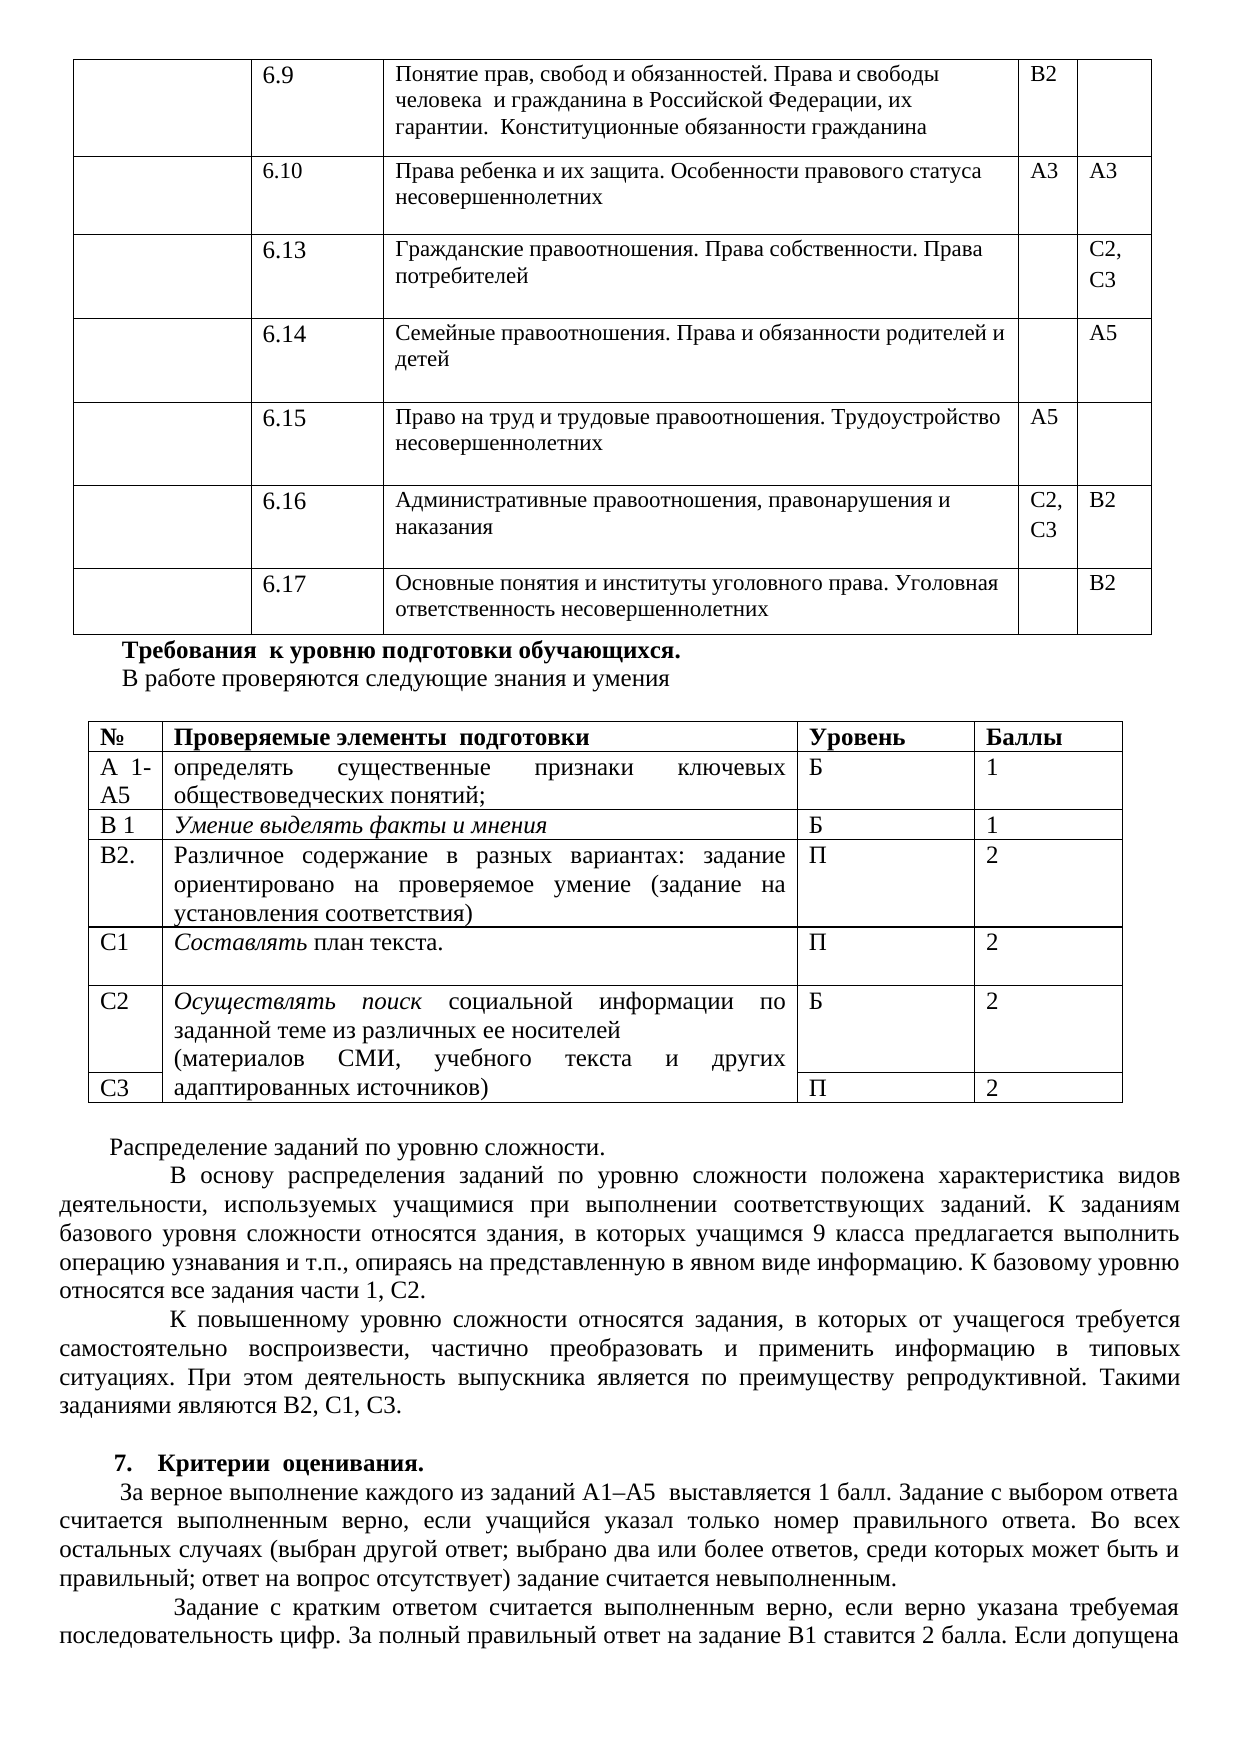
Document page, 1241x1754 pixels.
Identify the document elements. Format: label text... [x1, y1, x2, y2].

table_cell А5 [1019, 403, 1077, 485]
table_header № [89, 722, 162, 751]
table_cell Семейные правоотношения. Права и обязанности родителей и детей [384, 319, 1018, 402]
table_cell С2, С3 [1019, 486, 1077, 568]
table_cell Б [798, 810, 974, 839]
table_cell Гражданские правоотношения. Права собственности. Права потребителей [384, 235, 1018, 318]
table_cell Б [798, 752, 974, 809]
text Требования к уровню подготовки обучающихся. [59, 635, 1181, 663]
table_cell [74, 235, 251, 318]
table_cell Различное содержание в разных вариантах: задание ориентировано на проверяемое умение (задание на установления соответствия) [163, 840, 797, 926]
table_cell 1 [975, 752, 1122, 809]
table_cell А5 [1078, 319, 1151, 402]
table_cell Права ребенка и их защита. Особенности правового статуса несовершеннолетних [384, 157, 1018, 234]
table_cell [1078, 403, 1151, 485]
table_cell 6.13 [252, 235, 383, 318]
table_cell 6.17 [252, 569, 383, 634]
table_cell В2. [89, 840, 162, 926]
table_cell А 1-А5 [89, 752, 162, 809]
table_cell П [798, 840, 974, 926]
table_cell 6.14 [252, 319, 383, 402]
table_cell [1019, 235, 1077, 318]
table_header Баллы [975, 722, 1122, 751]
table_cell 2 [975, 928, 1122, 985]
table_cell [74, 569, 251, 634]
table_cell 1 [975, 810, 1122, 839]
text В работе проверяются следующие знания и умения [59, 663, 1181, 692]
table_cell 2 [975, 840, 1122, 926]
table_cell С1 [89, 928, 162, 985]
table_cell Основные понятия и институты уголовного права. Уголовная ответственность несовершеннолетних [384, 569, 1018, 634]
table_cell С3 [89, 1073, 162, 1102]
table_cell определять существенные признаки ключевых обществоведческих понятий; [163, 752, 797, 809]
table_cell 2 [975, 986, 1122, 1072]
table_cell [1019, 569, 1077, 634]
text За верное выполнение каждого из заданий А1–А5 выставляется 1 балл. Задание с выбором ответа считается выполненным верно, если учащийся указал только номер правильного ответа. Во всех остальных случаях (выбран другой ответ; выбрано два или более ответов, среди которых может быть и правильный; ответ на вопрос отсутствует) задание считается невыполненным. [59, 1477, 1181, 1592]
text Распределение заданий по уровню сложности. [59, 1132, 1181, 1161]
table_cell 6.16 [252, 486, 383, 568]
table_cell 6.9 [252, 60, 383, 156]
table_header Уровень [798, 722, 974, 751]
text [59, 1592, 1181, 1649]
list Критерии оценивания. [114, 1448, 1181, 1477]
table_cell Составлять план текста. [163, 928, 797, 985]
table_cell 2 [975, 1073, 1122, 1102]
table_cell В2 [1078, 486, 1151, 568]
table_cell Понятие прав, свобод и обязанностей. Права и свободы человека и гражданина в Российской Федерации, их гарантии. Конституционные обязанности гражданина [384, 60, 1018, 156]
table_cell П [798, 1073, 974, 1102]
table_cell Осуществлять поиск социальной информации по заданной теме из различных ее носителей (материалов СМИ, учебного текста и других адаптированных источников) [163, 986, 797, 1102]
table_cell 6.15 [252, 403, 383, 485]
table_cell В2 [1078, 569, 1151, 634]
table_cell С2, С3 [1078, 235, 1151, 318]
table_header Проверяемые элементы подготовки [163, 722, 797, 751]
table_cell П [798, 928, 974, 985]
table_cell Административные правоотношения, правонарушения и наказания [384, 486, 1018, 568]
table_cell 6.10 [252, 157, 383, 234]
text К повышенному уровню сложности относятся задания, в которых от учащегося требуется самостоятельно воспроизвести, частично преобразовать и применить информацию в типовых ситуациях. При этом деятельность выпускника является по преимуществу репродуктивной. Такими заданиями являются В2, С1, С3. [59, 1304, 1181, 1419]
text В основу распределения заданий по уровню сложности положена характеристика видов деятельности, используемых учащимися при выполнении соответствующих заданий. К заданиям базового уровня сложности относятся здания, в которых учащимся 9 класса предлагается выполнить операцию узнавания и т.п., опираясь на представленную в явном виде информацию. К базовому уровню относятся все задания части 1, С2. [59, 1161, 1181, 1304]
table_cell [74, 157, 251, 234]
table_cell Умение выделять факты и мнения [163, 810, 797, 839]
table_cell В 1 [89, 810, 162, 839]
table_cell А3 [1019, 157, 1077, 234]
table_cell [74, 60, 251, 156]
table_cell В2 [1019, 60, 1077, 156]
table_cell А3 [1078, 157, 1151, 234]
table_cell [1019, 319, 1077, 402]
table_cell [74, 486, 251, 568]
table_cell [74, 403, 251, 485]
table_cell Б [798, 986, 974, 1072]
table_cell [1078, 60, 1151, 156]
table_cell [74, 319, 251, 402]
table_cell Право на труд и трудовые правоотношения. Трудоустройство несовершеннолетних [384, 403, 1018, 485]
table_cell С2 [89, 986, 162, 1072]
